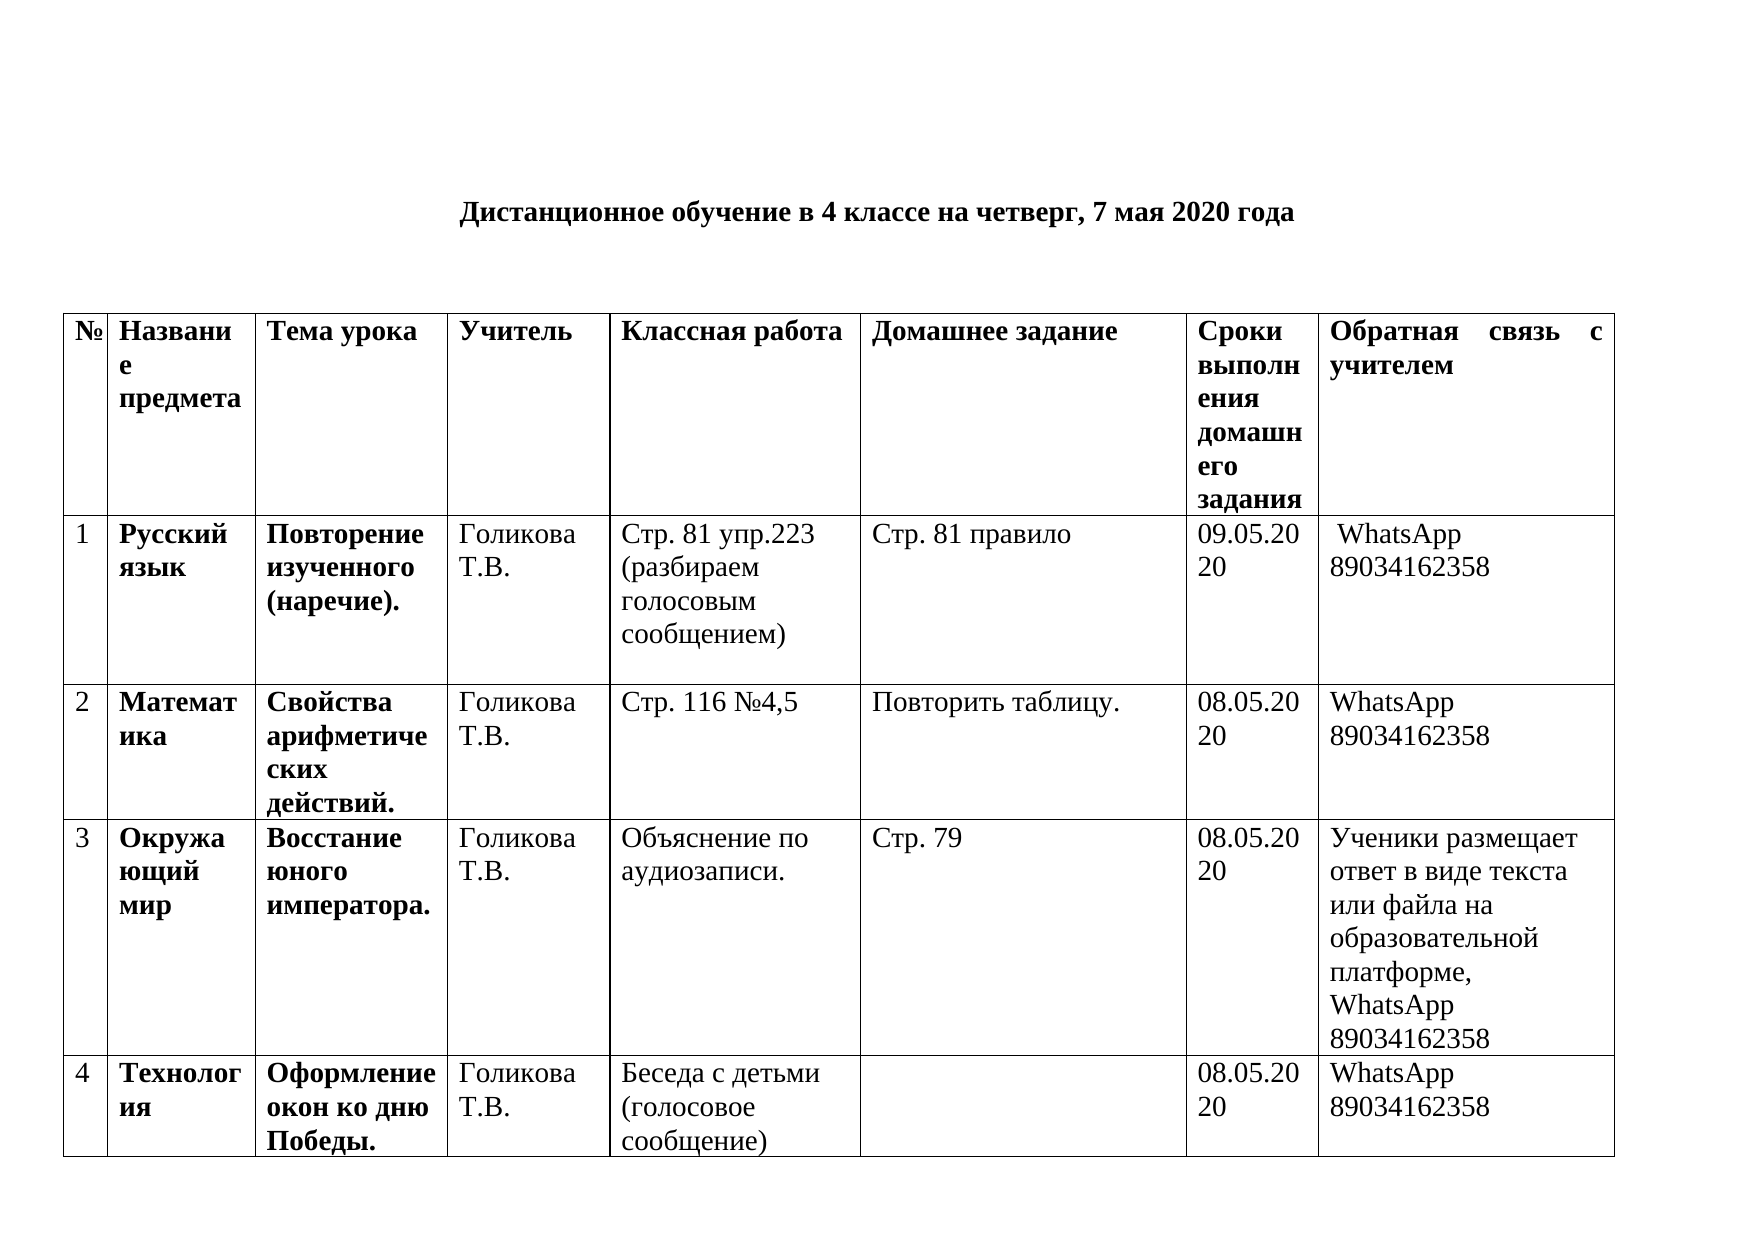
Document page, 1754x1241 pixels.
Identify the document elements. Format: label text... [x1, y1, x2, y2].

table_cell WhatsApp 89034162358 [1319, 1056, 1614, 1156]
table_cell Объяснение по аудиозаписи. [611, 820, 860, 1054]
table_header Классная работа [611, 314, 860, 515]
table_cell Беседа с детьми (голосовое сообщение) [611, 1056, 860, 1156]
table_header № [64, 314, 107, 515]
table_cell Свойства арифметических действий. [256, 685, 447, 819]
table_cell 3 [64, 820, 107, 1054]
table_cell Русский язык [108, 516, 255, 683]
table_cell Голикова Т.В. [448, 516, 609, 683]
table_cell Повторить таблицу. [861, 685, 1186, 819]
text Дистанционное обучение в 4 классе на четверг, 7 мая 2020 года [75, 194, 1679, 227]
table_cell [861, 1056, 1186, 1156]
table_cell 4 [64, 1056, 107, 1156]
table_cell Стр. 116 №4,5 [611, 685, 860, 819]
table_cell Оформление окон ко дню Победы. [256, 1056, 447, 1156]
table_cell 09.05.2020 [1187, 516, 1318, 683]
table_cell Математика [108, 685, 255, 819]
table_cell WhatsApp 89034162358 [1319, 685, 1614, 819]
table_cell Окружающий мир [108, 820, 255, 1054]
table_header Сроки выполнения домашнего задания [1187, 314, 1318, 515]
table_cell 08.05.2020 [1187, 685, 1318, 819]
table_header Обратная связь с учителем [1319, 314, 1614, 515]
table_header Учитель [448, 314, 609, 515]
table_cell Ученики размещает ответ в виде текста или файла на образовательной платформе, WhatsApp 89034162358 [1319, 820, 1614, 1054]
table_header Домашнее задание [861, 314, 1186, 515]
table_cell Голикова Т.В. [448, 820, 609, 1054]
table_cell Технология [108, 1056, 255, 1156]
table_cell Восстание юного императора. [256, 820, 447, 1054]
table_cell 2 [64, 685, 107, 819]
table_cell Стр. 81 правило [861, 516, 1186, 683]
table_cell Голикова Т.В. [448, 685, 609, 819]
table_cell 08.05.2020 [1187, 1056, 1318, 1156]
table_header Тема урока [256, 314, 447, 515]
table_cell 1 [64, 516, 107, 683]
table_cell Стр. 81 упр.223 (разбираем голосовым сообщением) [611, 516, 860, 683]
table_cell Повторение изученного (наречие). [256, 516, 447, 683]
table_header Название предмета [108, 314, 255, 515]
table_cell Голикова Т.В. [448, 1056, 609, 1156]
table_cell WhatsApp 89034162358 [1319, 516, 1614, 683]
table_cell Стр. 79 [861, 820, 1186, 1054]
table_cell 08.05.2020 [1187, 820, 1318, 1054]
